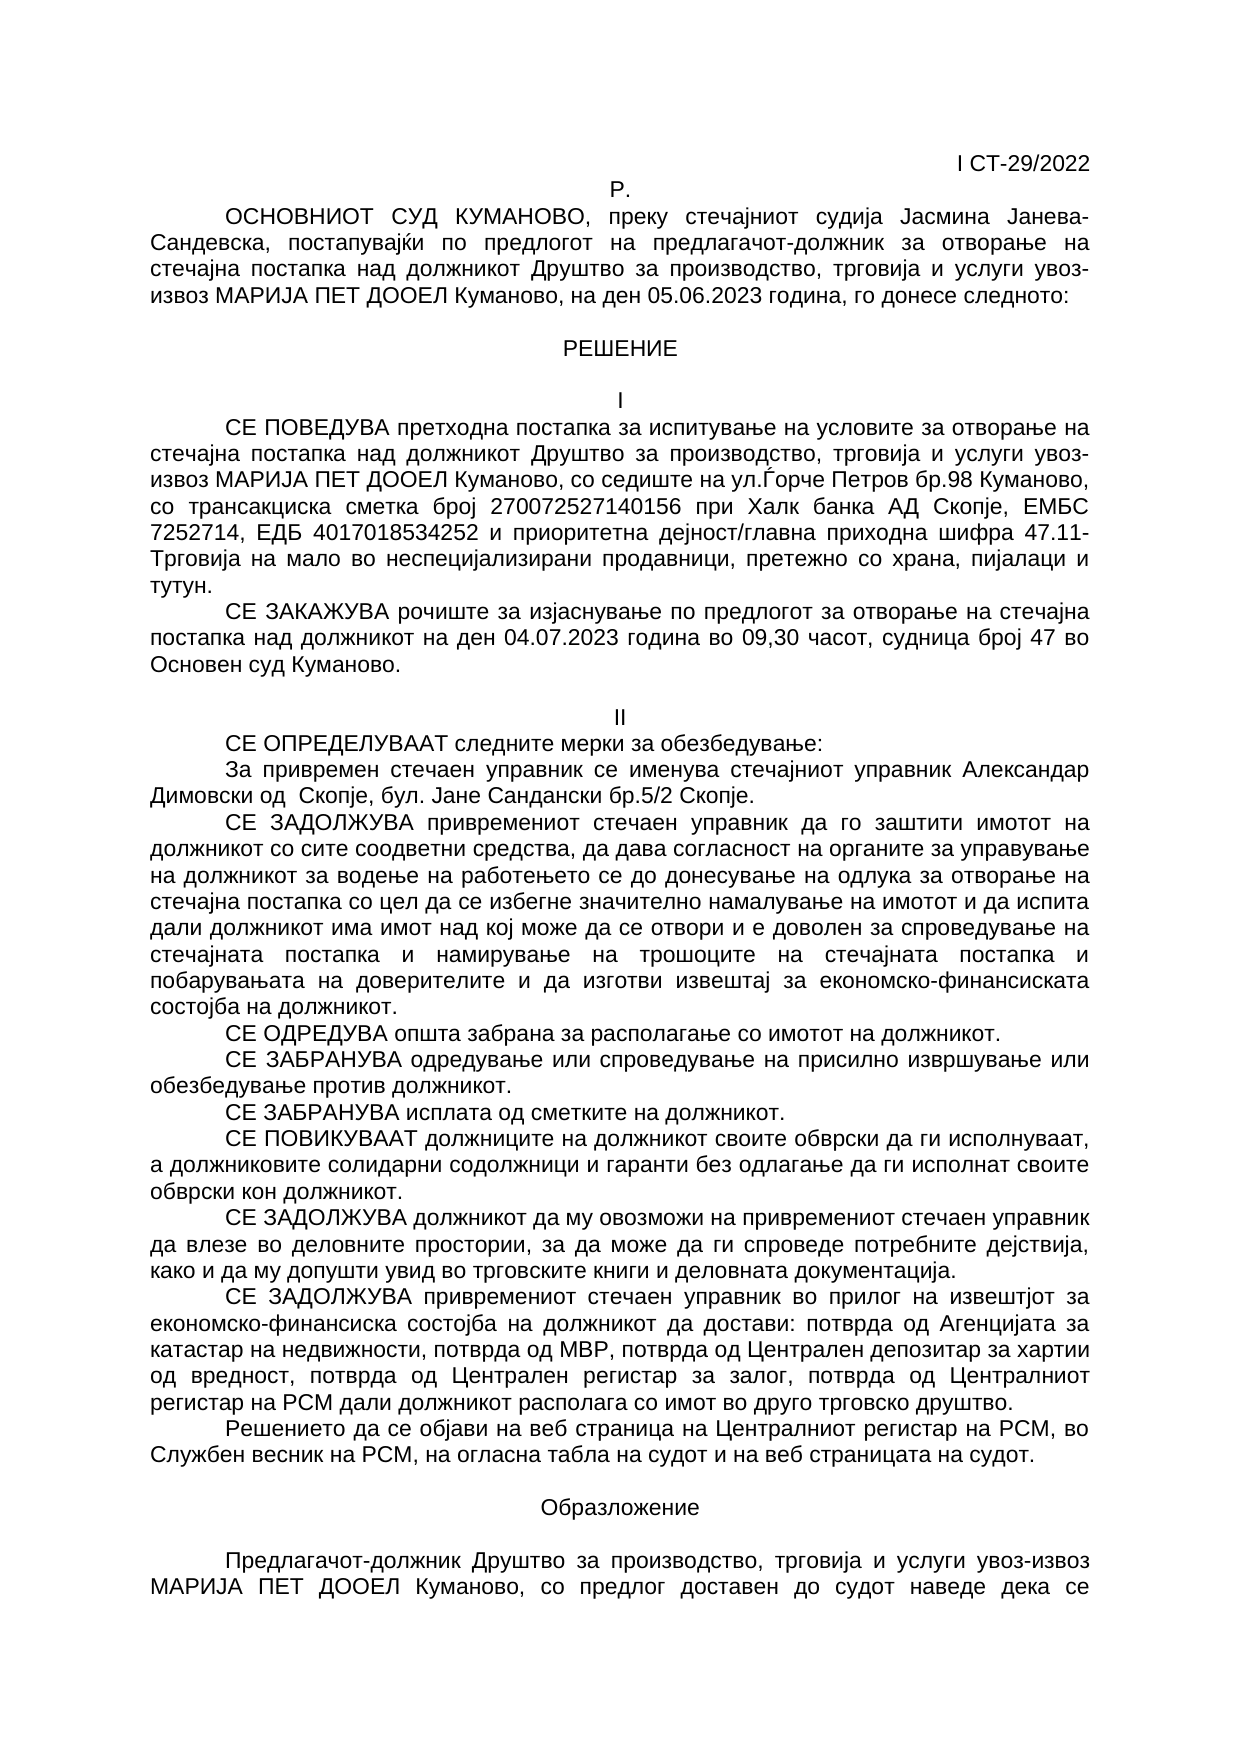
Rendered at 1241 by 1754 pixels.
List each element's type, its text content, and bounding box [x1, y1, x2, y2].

text СЕ ЗАДОЛЖУВА привремениот стечаен управник да го заштити имотот на должникот со сите соодветни средства, да дава согласност на органите за управување на должникот за водење на работењето се до донесување на одлука за отворање на стечајна постапка со цел да се избегне значително намалување на имотот и да испита дали должникот има имот над кој може да се отвори и е доволен за спроведување на стечајната постапка и намирување на трошоците на стечајната постапка и побарувањата на доверителите и да изготви извештај за економско-финансиската состојба на должникот. [150, 809, 1090, 1020]
text СЕ ЗАДОЛЖУВА привремениот стечаен управник во прилог на извештјот за економско-финансиска состојба на должникот да достави: потврда од Агенцијата за катастар на недвижности, потврда од МВР, потврда од Централен депозитар за хартии од вредност, потврда од Централен регистар за залог, потврда од Централниот регистар на РСМ дали должникот располага со имот во друго трговско друштво. [150, 1283, 1090, 1415]
text РЕШЕНИЕ [150, 334, 1090, 361]
text СЕ ОДРЕДУВА општа забрана за располагање со имотот на должникот. [150, 1020, 1090, 1046]
text За привремен стечаен управник се именува стечајниот управник Александар Димовски од Скопје, бул. Јане Сандански бр.5/2 Скопје. [150, 756, 1090, 809]
text I [150, 387, 1090, 413]
text СЕ ПОВИКУВААТ должниците на должникот своите обврски да ги исполнуваат, а должниковите солидарни содолжници и гаранти без одлагање да ги исполнат своите обврски кон должникот. [150, 1125, 1090, 1204]
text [150, 1547, 1090, 1599]
text СЕ ЗАКАЖУВА рочиште за изјаснување по предлогот за отворање на стечајна постапка над должникот на ден 04.07.2023 година во 09,30 часот, судница број 47 во Основен суд Куманово. [150, 598, 1090, 677]
text ОСНОВНИОТ СУД КУМАНОВО, преку стечајниот судија Јасмина Јанева-Сандевска, постапувајќи по предлогот на предлагачот-должник за отворање на стечајна постапка над должникот Друштво за производство, трговија и услуги увоз-извоз МАРИЈА ПЕТ ДООЕЛ Куманово, на ден 05.06.2023 година, го донесе следното: [150, 203, 1090, 308]
text Решението да се објави на веб страница на Централниот регистар на РСМ, во Службен весник на РСМ, на огласна табла на судот и на веб страницата на судот. [150, 1415, 1090, 1468]
text II [150, 703, 1090, 730]
text Образложение [150, 1494, 1090, 1520]
text СЕ ПОВЕДУВА претходна постапка за испитување на условите за отворање на стечајна постапка над должникот Друштво за производство, трговија и услуги увоз-извоз МАРИЈА ПЕТ ДООЕЛ Куманово, со седиште на ул.Ѓорче Петров бр.98 Куманово, со трансакциска сметка број 270072527140156 при Халк банка АД Скопје, ЕМБС 7252714, ЕДБ 4017018534252 и приоритетна дејност/главна приходна шифра 47.11-Трговија на мало во неспецијализирани продавници, претежно со храна, пијалаци и тутун. [150, 413, 1090, 598]
text Р. [150, 176, 1090, 203]
text СЕ ЗАБРАНУВА одредување или спроведување на присилно извршување или обезбедување против должникот. [150, 1046, 1090, 1099]
text I СТ-29/2022 [150, 150, 1090, 176]
text СЕ ЗАБРАНУВА исплата од сметките на должникот. [150, 1099, 1090, 1125]
text СЕ ЗАДОЛЖУВА должникот да му овозможи на привремениот стечаен управник да влезе во деловните простории, за да може да ги спроведе потребните дејствија, како и да му допушти увид во трговските книги и деловната документација. [150, 1204, 1090, 1283]
text СЕ ОПРЕДЕЛУВААТ следните мерки за обезбедување: [150, 730, 1090, 756]
